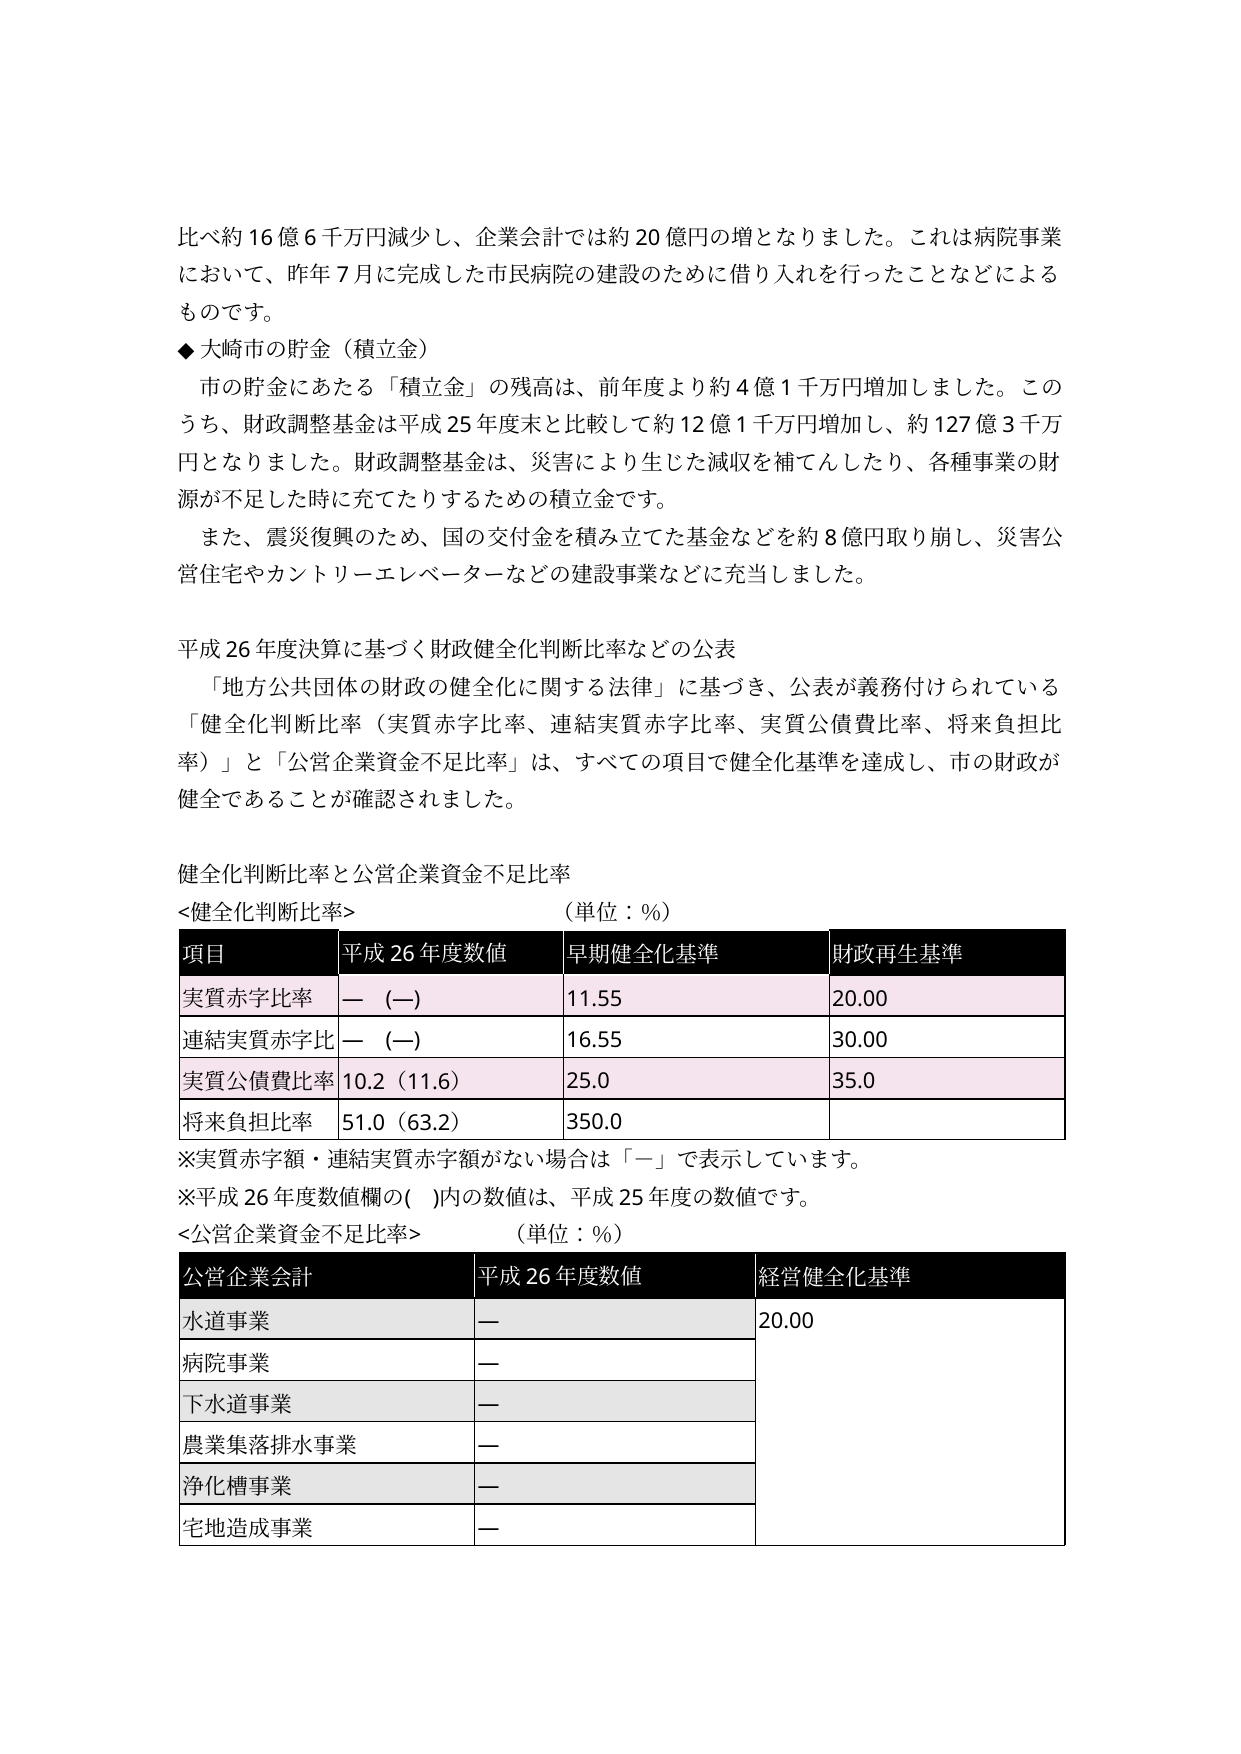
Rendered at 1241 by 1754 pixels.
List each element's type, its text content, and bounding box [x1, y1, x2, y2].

table_cell ― (―) [339, 1017, 563, 1057]
table_header 経営健全化基準 [756, 1254, 1064, 1297]
table_cell ― [475, 1381, 755, 1421]
table_cell ― (―) [339, 976, 563, 1015]
table_cell 実質赤字比率 [180, 976, 338, 1015]
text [177, 217, 1063, 329]
table_cell 農業集落排水事業 [180, 1422, 474, 1462]
table_cell 下水道事業 [180, 1381, 474, 1421]
table_cell 10.2（11.6） [339, 1058, 563, 1098]
text 「地方公共団体の財政の健全化に関する法律」に基づき、公表が義務付けられている「健全化判断比率（実質赤字比率、連結実質赤字比率、実質公債費比率、将来負担比率）」と「公営企業資金不足比率」は、すべての項目で健全化基準を達成し、市の財政が健全であることが確認されました。 [177, 667, 1063, 817]
text 健全化判断比率と公営企業資金不足比率 [177, 854, 1063, 892]
table_cell ― [475, 1464, 755, 1503]
table_cell ― [475, 1299, 755, 1338]
table_header 財政再生基準 [830, 931, 1064, 974]
table_cell ― [475, 1422, 755, 1462]
table_header 早期健全化基準 [564, 931, 829, 974]
table_header 平成26年度数値 [339, 931, 563, 974]
table_cell ― [475, 1505, 755, 1544]
text 平成26年度決算に基づく財政健全化判断比率などの公表 [177, 629, 1063, 667]
table_cell 16.55 [564, 1017, 829, 1057]
table_cell 11.55 [564, 976, 829, 1015]
table_cell 水道事業 [180, 1299, 474, 1338]
text 市の貯金にあたる「積立金」の残高は、前年度より約4億1千万円増加しました。このうち、財政調整基金は平成25年度末と比較して約12億1千万円増加し、約127億3千万円となりました。財政調整基金は、災害により生じた減収を補てんしたり、各種事業の財源が不足した時に充てたりするための積立金です。 [177, 367, 1063, 517]
table_cell 51.0（63.2） [339, 1100, 563, 1139]
table_cell 25.0 [564, 1058, 829, 1098]
table_cell 35.0 [830, 1058, 1064, 1098]
table_header 平成26年度数値 [475, 1254, 755, 1297]
table_cell 実質公債費比率 [180, 1058, 338, 1098]
table_cell 20.00 [756, 1299, 1064, 1544]
table_cell 宅地造成事業 [180, 1505, 474, 1544]
text また、震災復興のため、国の交付金を積み立てた基金などを約8億円取り崩し、災害公営住宅やカントリーエレベーターなどの建設事業などに充当しました。 [177, 517, 1063, 592]
table_cell 浄化槽事業 [180, 1464, 474, 1503]
table_cell 20.00 [830, 976, 1064, 1015]
table_cell [830, 1100, 1064, 1139]
table_cell 連結実質赤字比率 [180, 1017, 338, 1057]
text ※実質赤字額・連結実質赤字額がない場合は「－」で表示しています。 [177, 1140, 1063, 1177]
table_cell 病院事業 [180, 1340, 474, 1379]
table_cell 30.00 [830, 1017, 1064, 1057]
text <健全化判断比率> （単位：％） [177, 892, 1063, 929]
table_header 項目 [180, 931, 338, 974]
text ◆ 大崎市の貯金（積立金） [177, 329, 1063, 367]
table_cell 将来負担比率 [180, 1100, 338, 1139]
table_cell ― [475, 1340, 755, 1379]
text ※平成26年度数値欄の( )内の数値は、平成25年度の数値です。 [177, 1177, 1063, 1215]
table_cell 350.0 [564, 1100, 829, 1139]
table_header 公営企業会計 [180, 1254, 474, 1297]
text <公営企業資金不足比率> （単位：％） [177, 1215, 1063, 1252]
